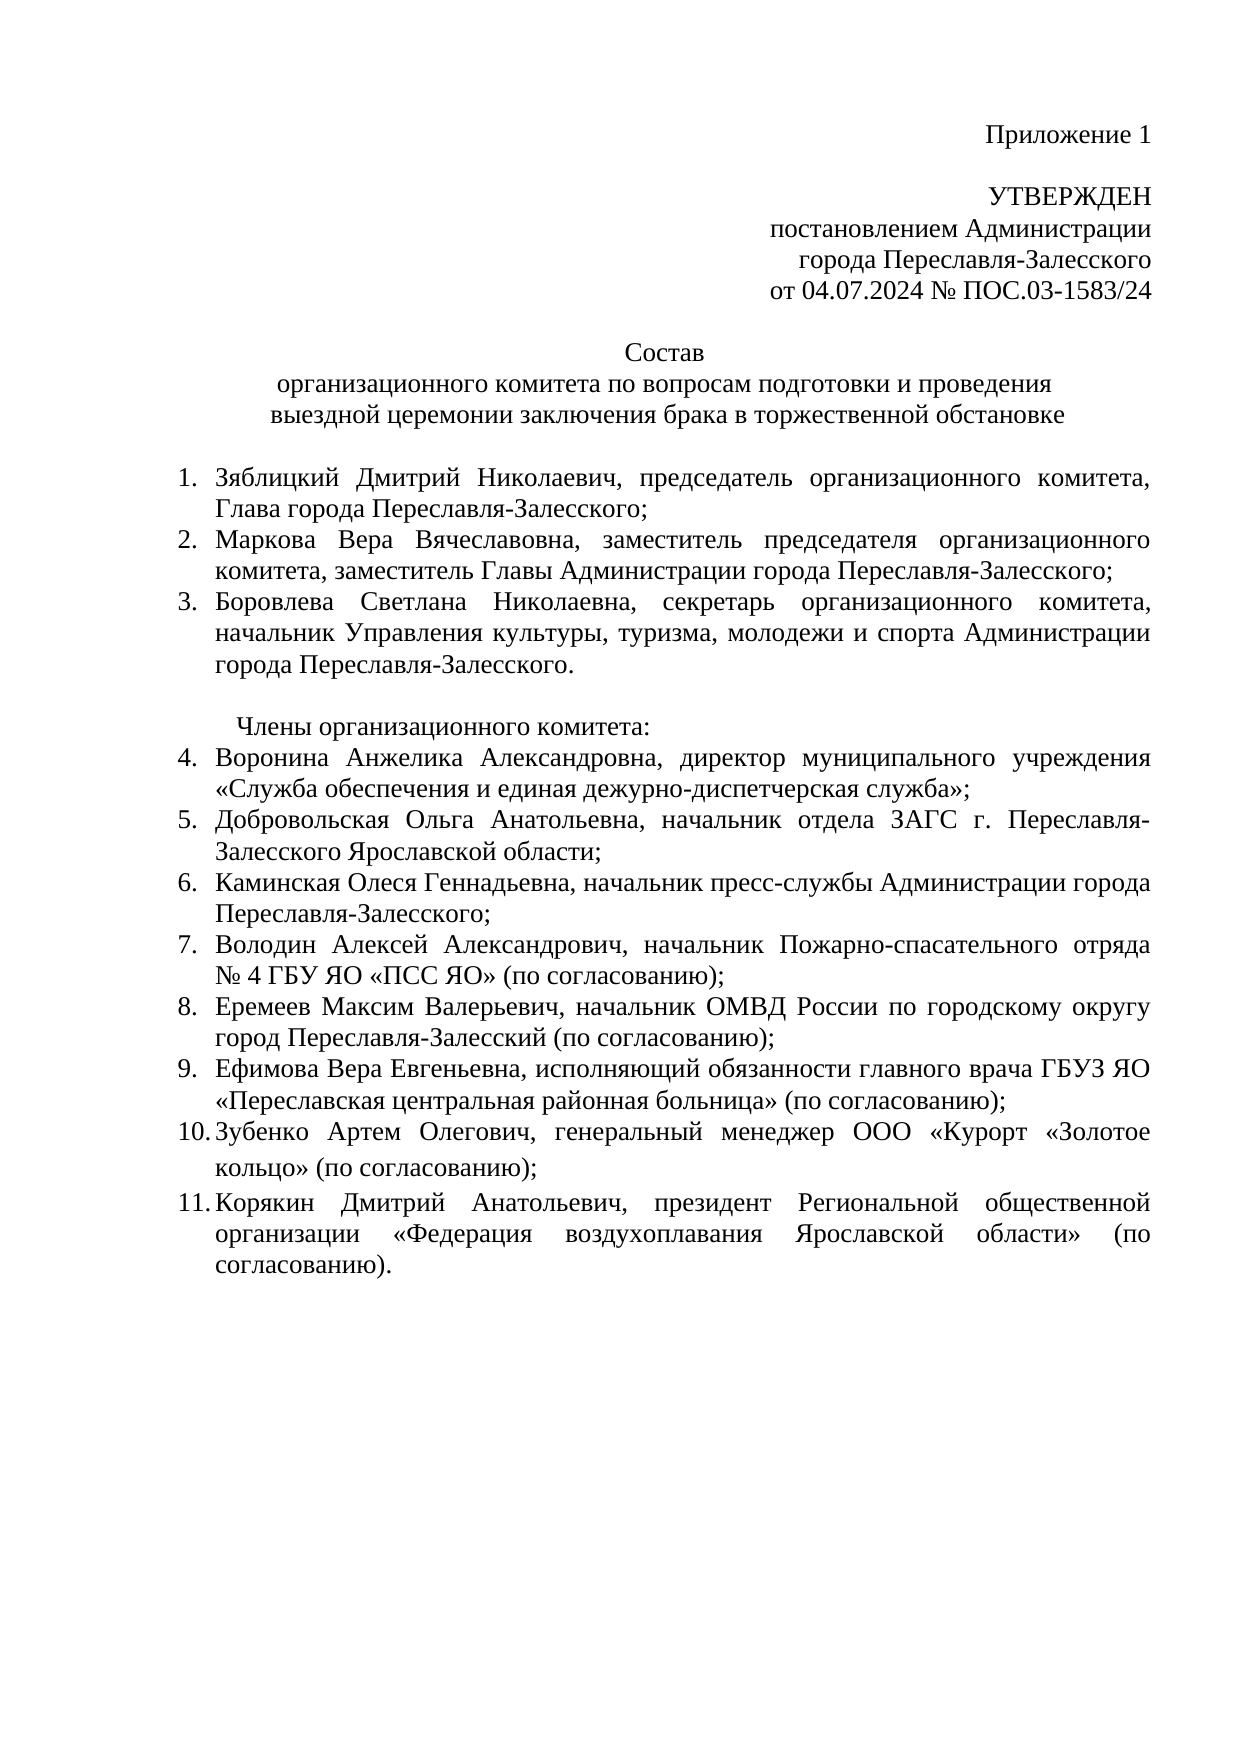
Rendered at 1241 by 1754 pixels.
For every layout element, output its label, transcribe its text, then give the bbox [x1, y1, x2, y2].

text организационного комитета по вопросам подготовки и проведения [177, 367, 1152, 398]
list Добровольская Ольга Анатольевна, начальник отдела ЗАГС г. Переславля-Залесского Ярославской области; [177, 803, 1152, 866]
text УТВЕРЖДЕН [177, 181, 1152, 212]
text выездной церемонии заключения брака в торжественной обстановке [177, 398, 1152, 430]
list Члены организационного комитета: [177, 710, 1152, 741]
list Володин Алексей Александрович, начальник Пожарно-спасательного отряда № 4 ГБУ ЯО «ПСС ЯО» (по согласованию); [177, 928, 1152, 990]
list Зубенко Артем Олегович, генеральный менеджер ООО «Курорт «Золотое кольцо» (по согласованию); [177, 1115, 1152, 1182]
list Зяблицкий Дмитрий Николаевич, председатель организационного комитета, Глава города Переславля-Залесского; [177, 461, 1152, 523]
list Корякин Дмитрий Анатольевич, президент Региональной общественной организации «Федерация воздухоплавания Ярославской области» (по согласованию). [177, 1186, 1152, 1280]
list Воронина Анжелика Александровна, директор муниципального учреждения «Служба обеспечения и единая дежурно-диспетчерская служба»; [177, 741, 1152, 803]
list Каминская Олеся Геннадьевна, начальник пресс-службы Администрации города Переславля-Залесского; [177, 866, 1152, 928]
text Приложение 1 [177, 118, 1152, 149]
text города Переславля-Залесского [177, 243, 1152, 274]
list Боровлева Светлана Николаевна, секретарь организационного комитета, начальник Управления культуры, туризма, молодежи и спорта Администрации города Переславля-Залесского. [177, 585, 1152, 679]
text Состав [177, 336, 1152, 367]
list Ефимова Вера Евгеньевна, исполняющий обязанности главного врача ГБУЗ ЯО «Переславская центральная районная больница» (по согласованию); [177, 1053, 1152, 1115]
list Еремеев Максим Валерьевич, начальник ОМВД России по городскому округу город Переславля-Залесский (по согласованию); [177, 990, 1152, 1053]
text постановлением Администрации [177, 212, 1152, 243]
list Маркова Вера Вячеславовна, заместитель председателя организационного комитета, заместитель Главы Администрации города Переславля-Залесского; [177, 523, 1152, 585]
text от 04.07.2024 № ПОС.03-1583/24 [177, 274, 1152, 305]
